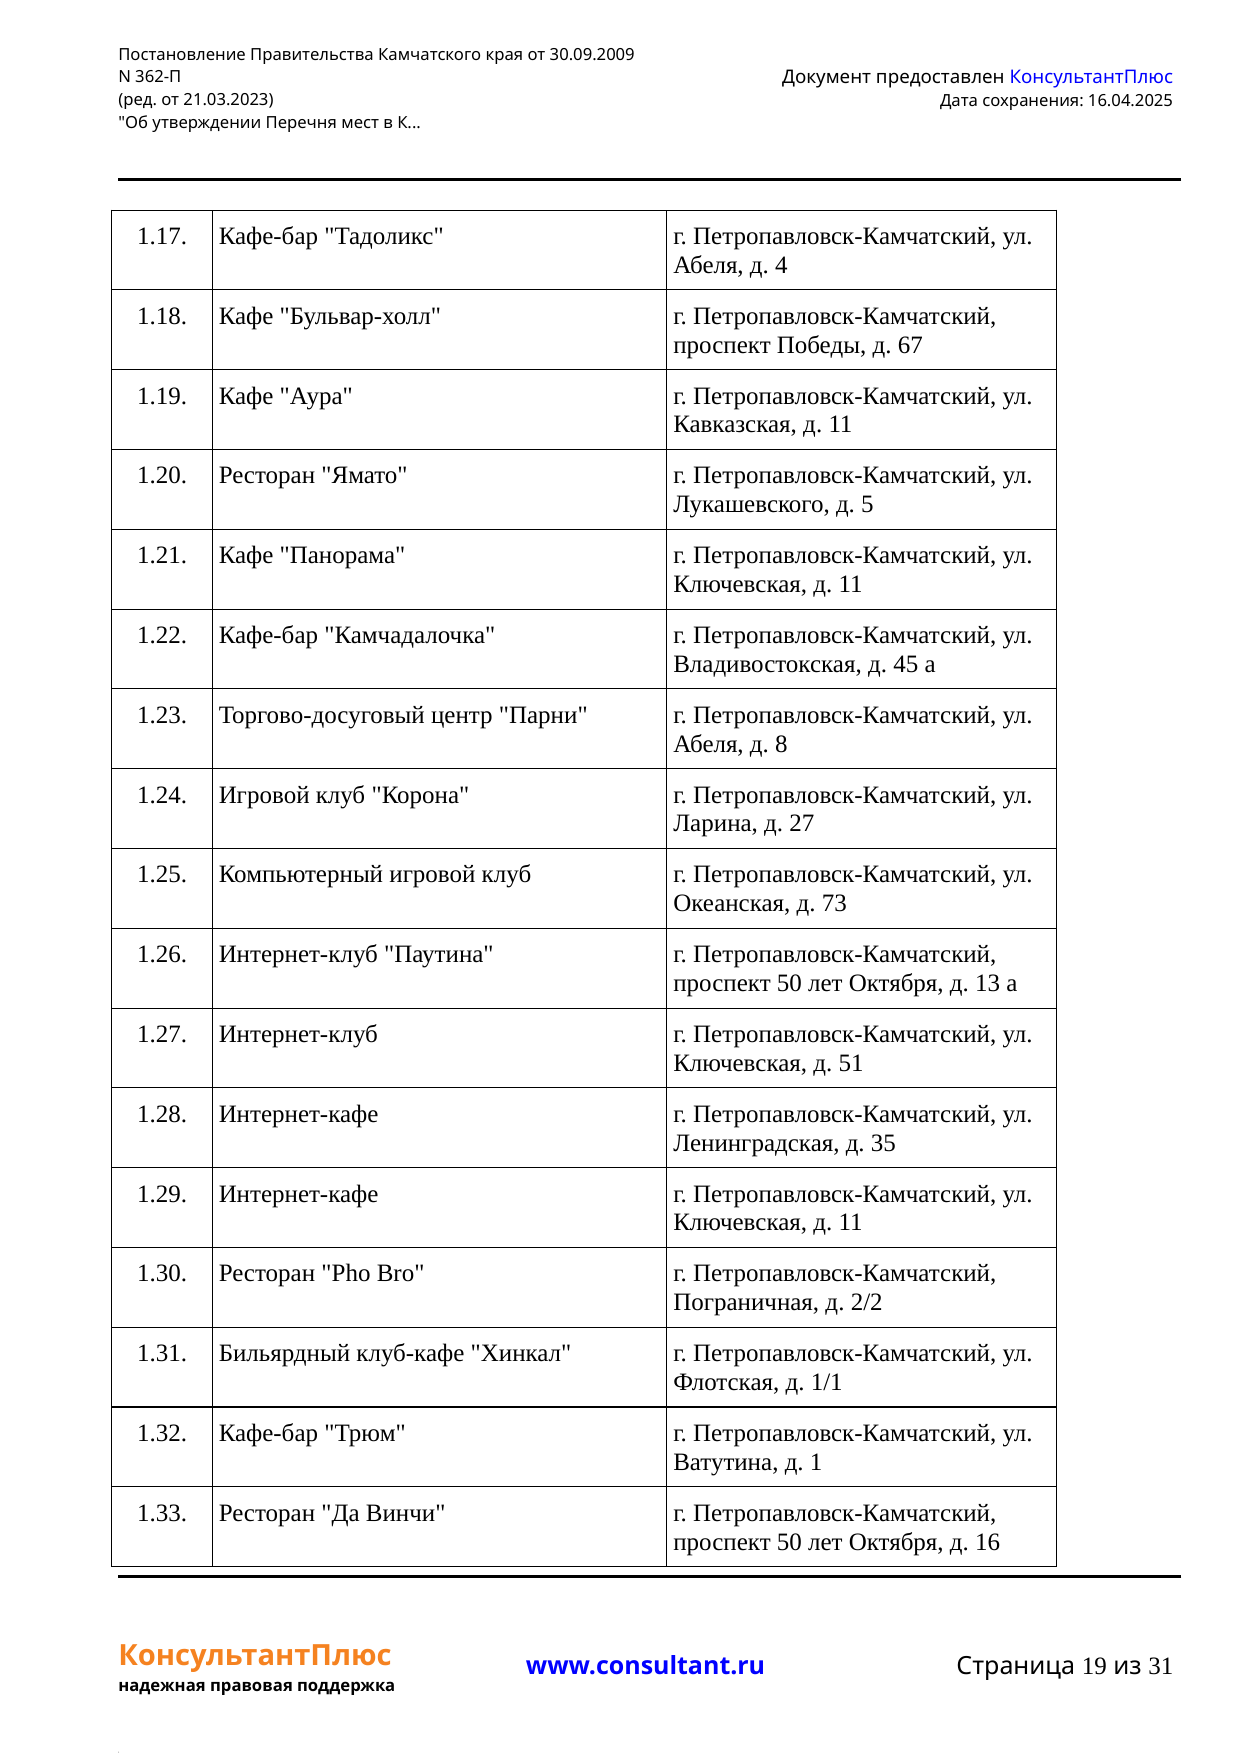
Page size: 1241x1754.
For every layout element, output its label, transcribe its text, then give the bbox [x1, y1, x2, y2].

table_cell Интернет-клуб "Паутина" [213, 929, 666, 1007]
table_cell Торгово-досуговый центр "Парни" [213, 689, 666, 768]
table_cell г. Петропавловск-Камчатский, ул. Владивостокская, д. 45 а [667, 610, 1056, 688]
table_cell г. Петропавловск-Камчатский, ул. Океанская, д. 73 [667, 849, 1056, 928]
table_cell 1.30. [112, 1248, 212, 1327]
table_cell 1.29. [112, 1168, 212, 1247]
table_cell Интернет-кафе [213, 1168, 666, 1247]
table_cell Кафе "Аура" [213, 370, 666, 449]
table_cell г. Петропавловск-Камчатский, ул. Ватутина, д. 1 [667, 1408, 1056, 1486]
table_cell Компьютерный игровой клуб [213, 849, 666, 928]
table_cell Интернет-клуб [213, 1009, 666, 1087]
table_cell 1.33. [112, 1487, 212, 1566]
table_cell Кафе "Бульвар-холл" [213, 290, 666, 369]
table_cell Интернет-кафе [213, 1088, 666, 1167]
table_cell 1.21. [112, 530, 212, 608]
table_cell г. Петропавловск-Камчатский, проспект 50 лет Октября, д. 13 а [667, 929, 1056, 1007]
table_cell г. Петропавловск-Камчатский, ул. Ключевская, д. 11 [667, 1168, 1056, 1247]
table_cell 1.24. [112, 769, 212, 848]
table_cell 1.32. [112, 1408, 212, 1486]
table_cell Кафе-бар "Камчадалочка" [213, 610, 666, 688]
table_cell 1.20. [112, 450, 212, 529]
table_cell г. Петропавловск-Камчатский, ул. Флотская, д. 1/1 [667, 1328, 1056, 1406]
table_cell 1.28. [112, 1088, 212, 1167]
table_cell г. Петропавловск-Камчатский, ул. Ключевская, д. 51 [667, 1009, 1056, 1087]
table_cell Кафе "Панорама" [213, 530, 666, 608]
table_cell г. Петропавловск-Камчатский, ул. Ларина, д. 27 [667, 769, 1056, 848]
table_cell 1.19. [112, 370, 212, 449]
table_cell 1.31. [112, 1328, 212, 1406]
table_cell г. Петропавловск-Камчатский, Пограничная, д. 2/2 [667, 1248, 1056, 1327]
table_cell Бильярдный клуб-кафе "Хинкал" [213, 1328, 666, 1406]
table_cell Игровой клуб "Корона" [213, 769, 666, 848]
table_cell г. Петропавловск-Камчатский, ул. Абеля, д. 8 [667, 689, 1056, 768]
table_cell Ресторан "Pho Bro" [213, 1248, 666, 1327]
table_cell 1.17. [112, 211, 212, 289]
table_cell 1.26. [112, 929, 212, 1007]
table_cell г. Петропавловск-Камчатский, проспект 50 лет Октября, д. 16 [667, 1487, 1056, 1566]
table_cell г. Петропавловск-Камчатский, ул. Ключевская, д. 11 [667, 530, 1056, 608]
table_cell г. Петропавловск-Камчатский, ул. Лукашевского, д. 5 [667, 450, 1056, 529]
table_cell 1.22. [112, 610, 212, 688]
table_cell г. Петропавловск-Камчатский, ул. Абеля, д. 4 [667, 211, 1056, 289]
table_cell 1.23. [112, 689, 212, 768]
table_cell Ресторан "Ямато" [213, 450, 666, 529]
table_cell 1.18. [112, 290, 212, 369]
table_cell 1.25. [112, 849, 212, 928]
table_cell Кафе-бар "Трюм" [213, 1408, 666, 1486]
table_cell Кафе-бар "Тадоликс" [213, 211, 666, 289]
table_cell г. Петропавловск-Камчатский, ул. Ленинградская, д. 35 [667, 1088, 1056, 1167]
table_cell 1.27. [112, 1009, 212, 1087]
table_cell г. Петропавловск-Камчатский, проспект Победы, д. 67 [667, 290, 1056, 369]
table_cell Ресторан "Да Винчи" [213, 1487, 666, 1566]
table_cell г. Петропавловск-Камчатский, ул. Кавказская, д. 11 [667, 370, 1056, 449]
